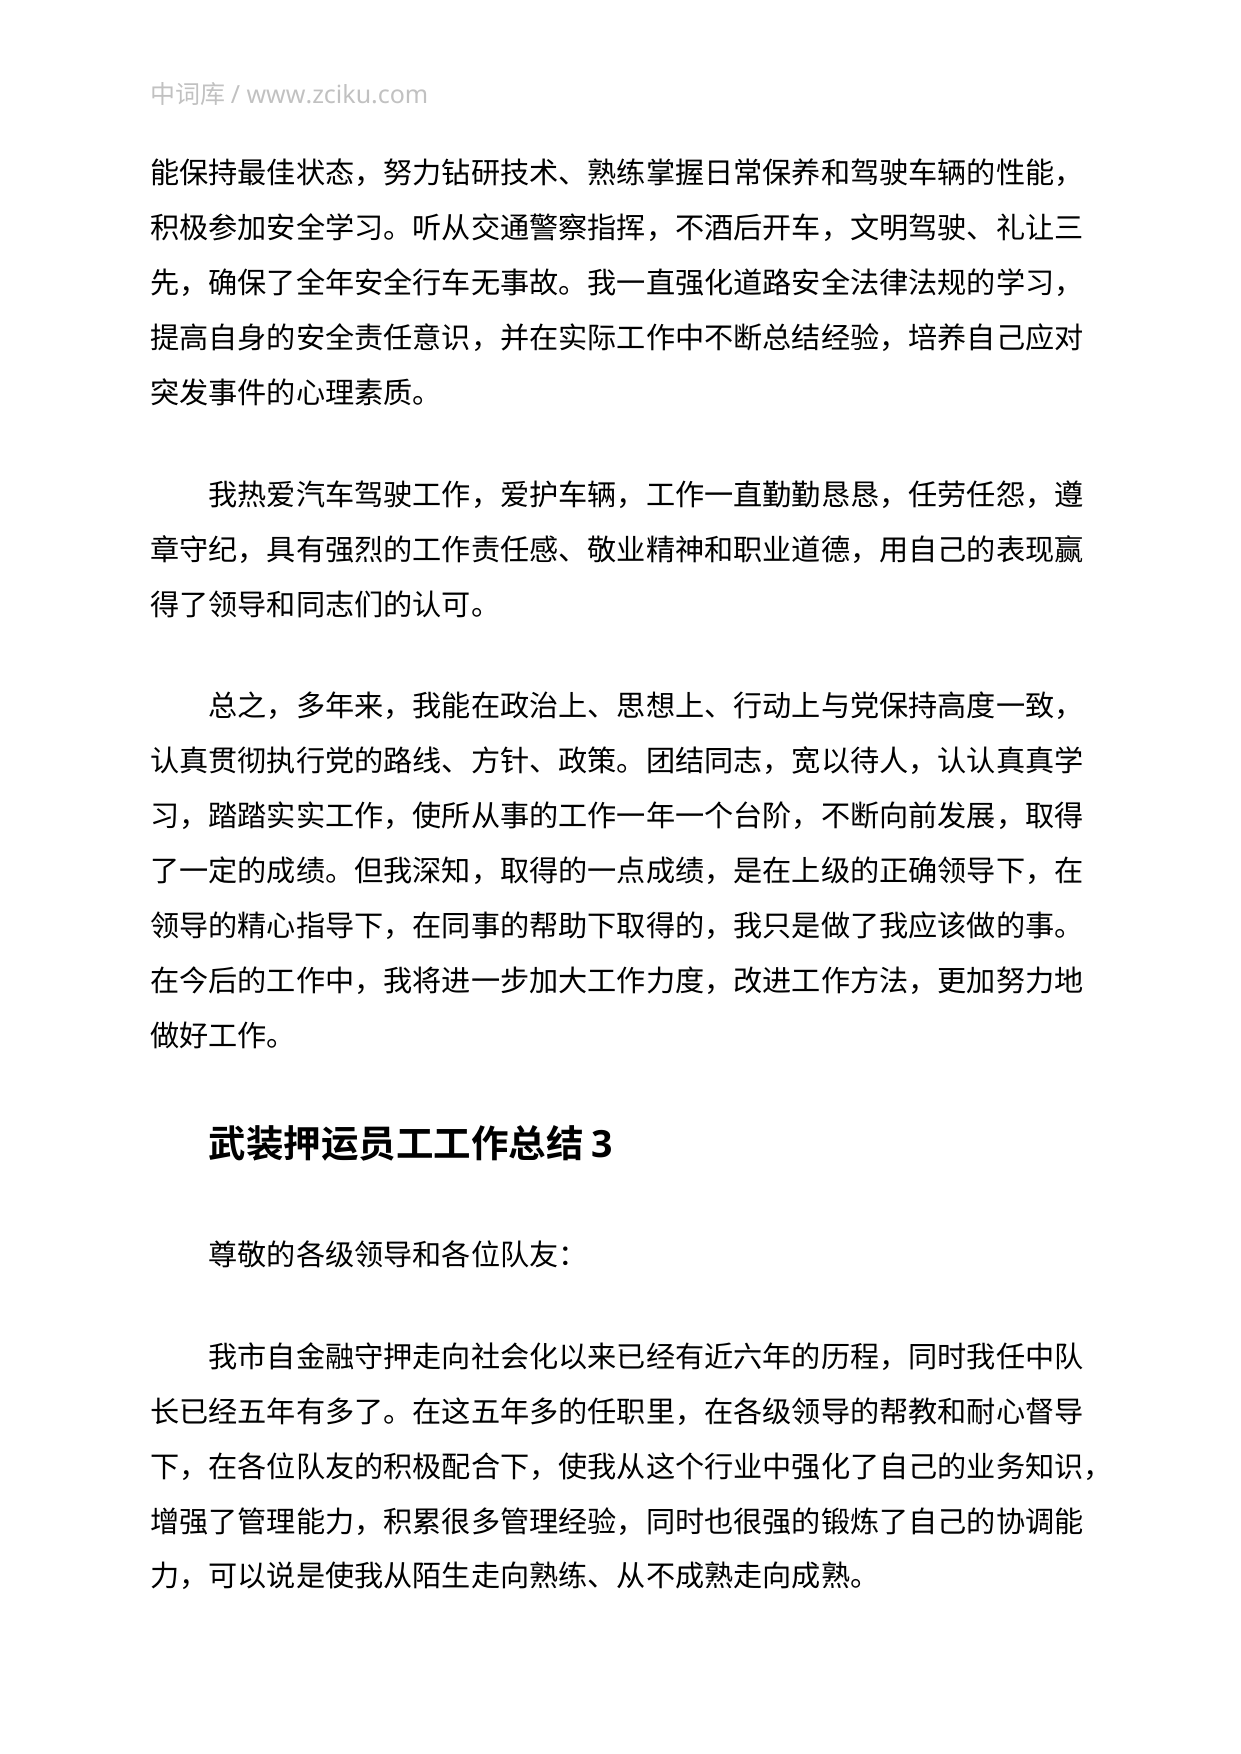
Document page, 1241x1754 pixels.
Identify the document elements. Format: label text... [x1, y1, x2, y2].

text 尊敬的各级领导和各位队友： [150, 1232, 1090, 1274]
text 我热爱汽车驾驶工作，爱护车辆，工作一直勤勤恳恳，任劳任怨，遵章守纪，具有强烈的工作责任感、敬业精神和职业道德，用自己的表现赢得了领导和同志们的认可。 [150, 471, 1090, 623]
text 武装押运员工工作总结3 [150, 1114, 1090, 1168]
text 总之，多年来，我能在政治上、思想上、行动上与党保持高度一致，认真贯彻执行党的路线、方针、政策。团结同志，宽以待人，认认真真学习，踏踏实实工作，使所从事的工作一年一个台阶，不断向前发展，取得了一定的成绩。但我深知，取得的一点成绩，是在上级的正确领导下，在领导的精心指导下，在同事的帮助下取得的，我只是做了我应该做的事。在今后的工作中，我将进一步加大工作力度，改进工作方法，更加努力地做好工作。 [150, 683, 1090, 1054]
text 我市自金融守押走向社会化以来已经有近六年的历程，同时我任中队长已经五年有多了。在这五年多的任职里，在各级领导的帮教和耐心督导下，在各位队友的积极配合下，使我从这个行业中强化了自己的业务知识，增强了管理能力，积累很多管理经验，同时也很强的锻炼了自己的协调能力，可以说是使我从陌生走向熟练、从不成熟走向成熟。 [150, 1333, 1090, 1595]
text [150, 150, 1090, 412]
